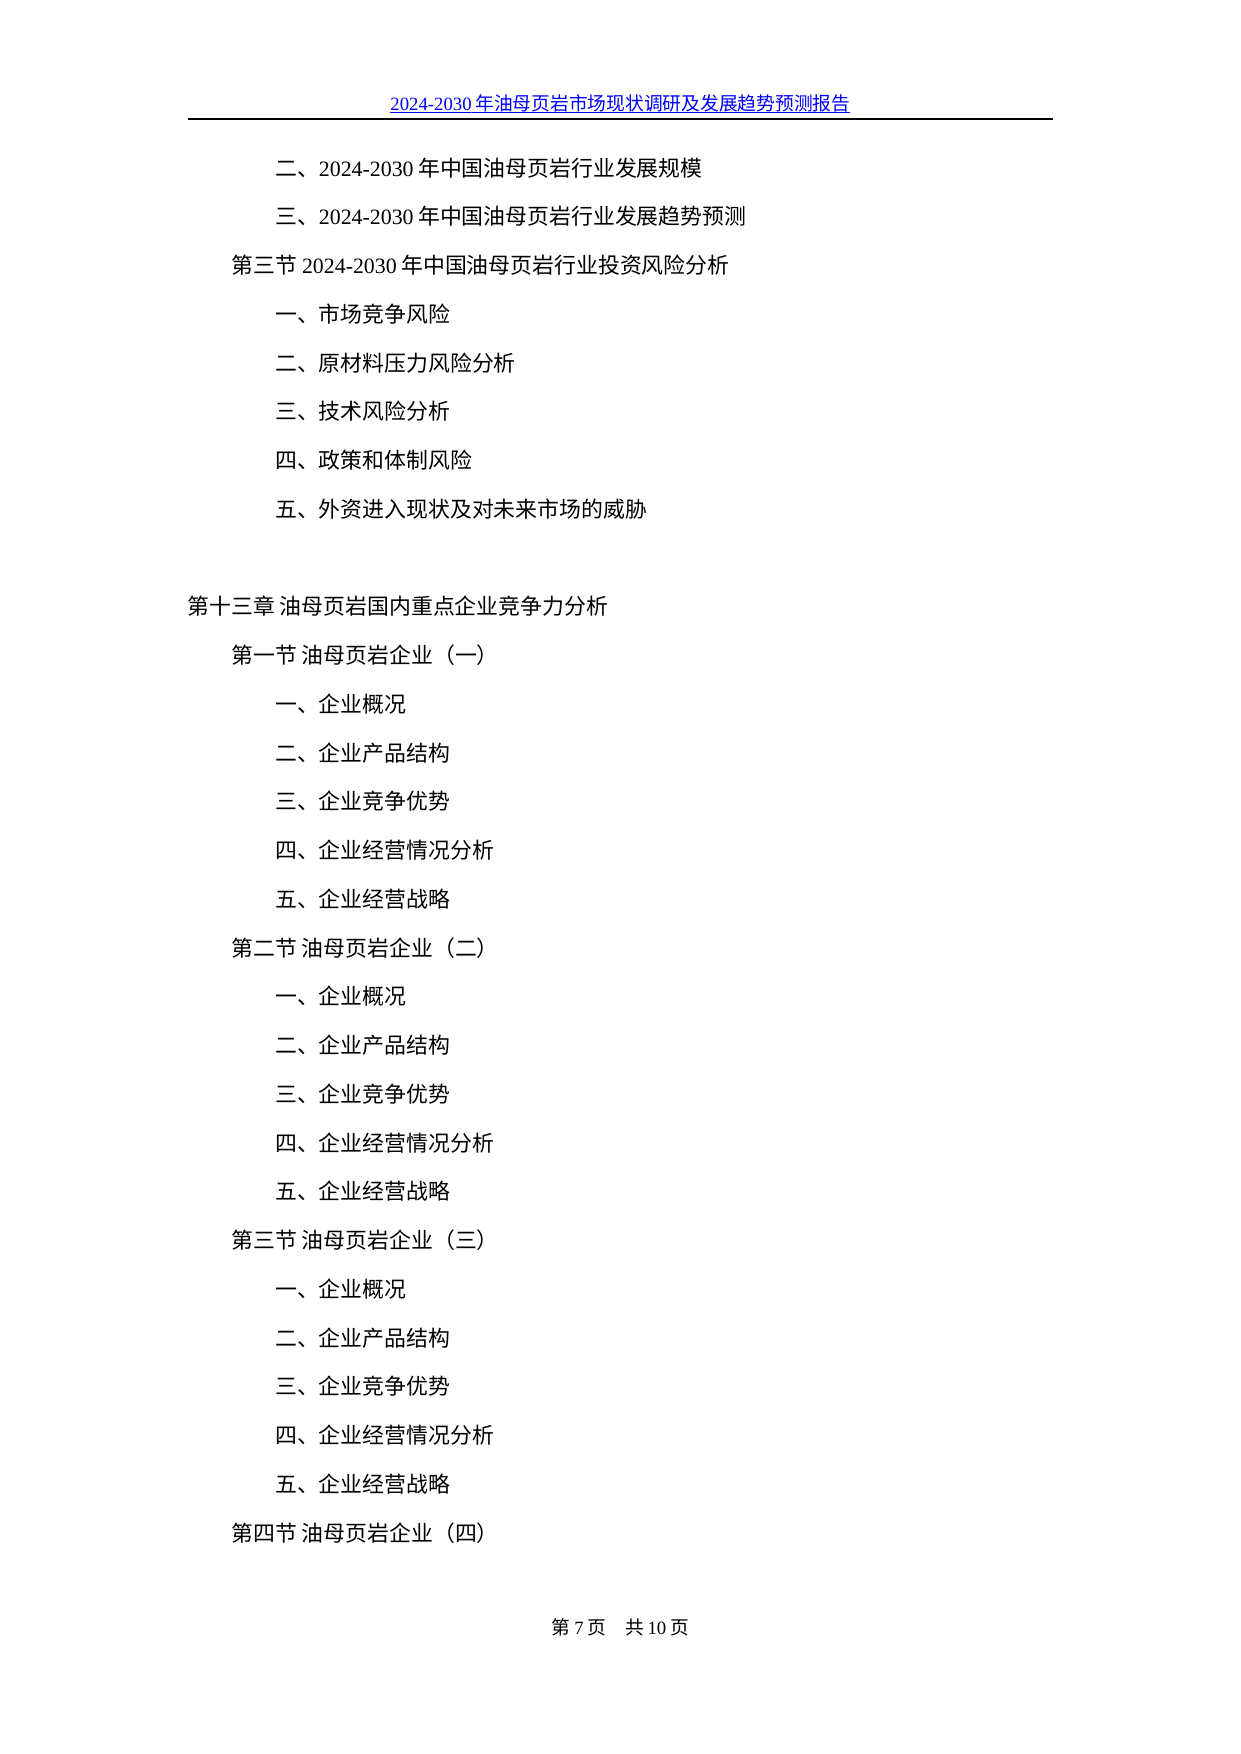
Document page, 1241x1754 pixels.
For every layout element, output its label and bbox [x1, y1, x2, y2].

text [187, 150, 1053, 1548]
